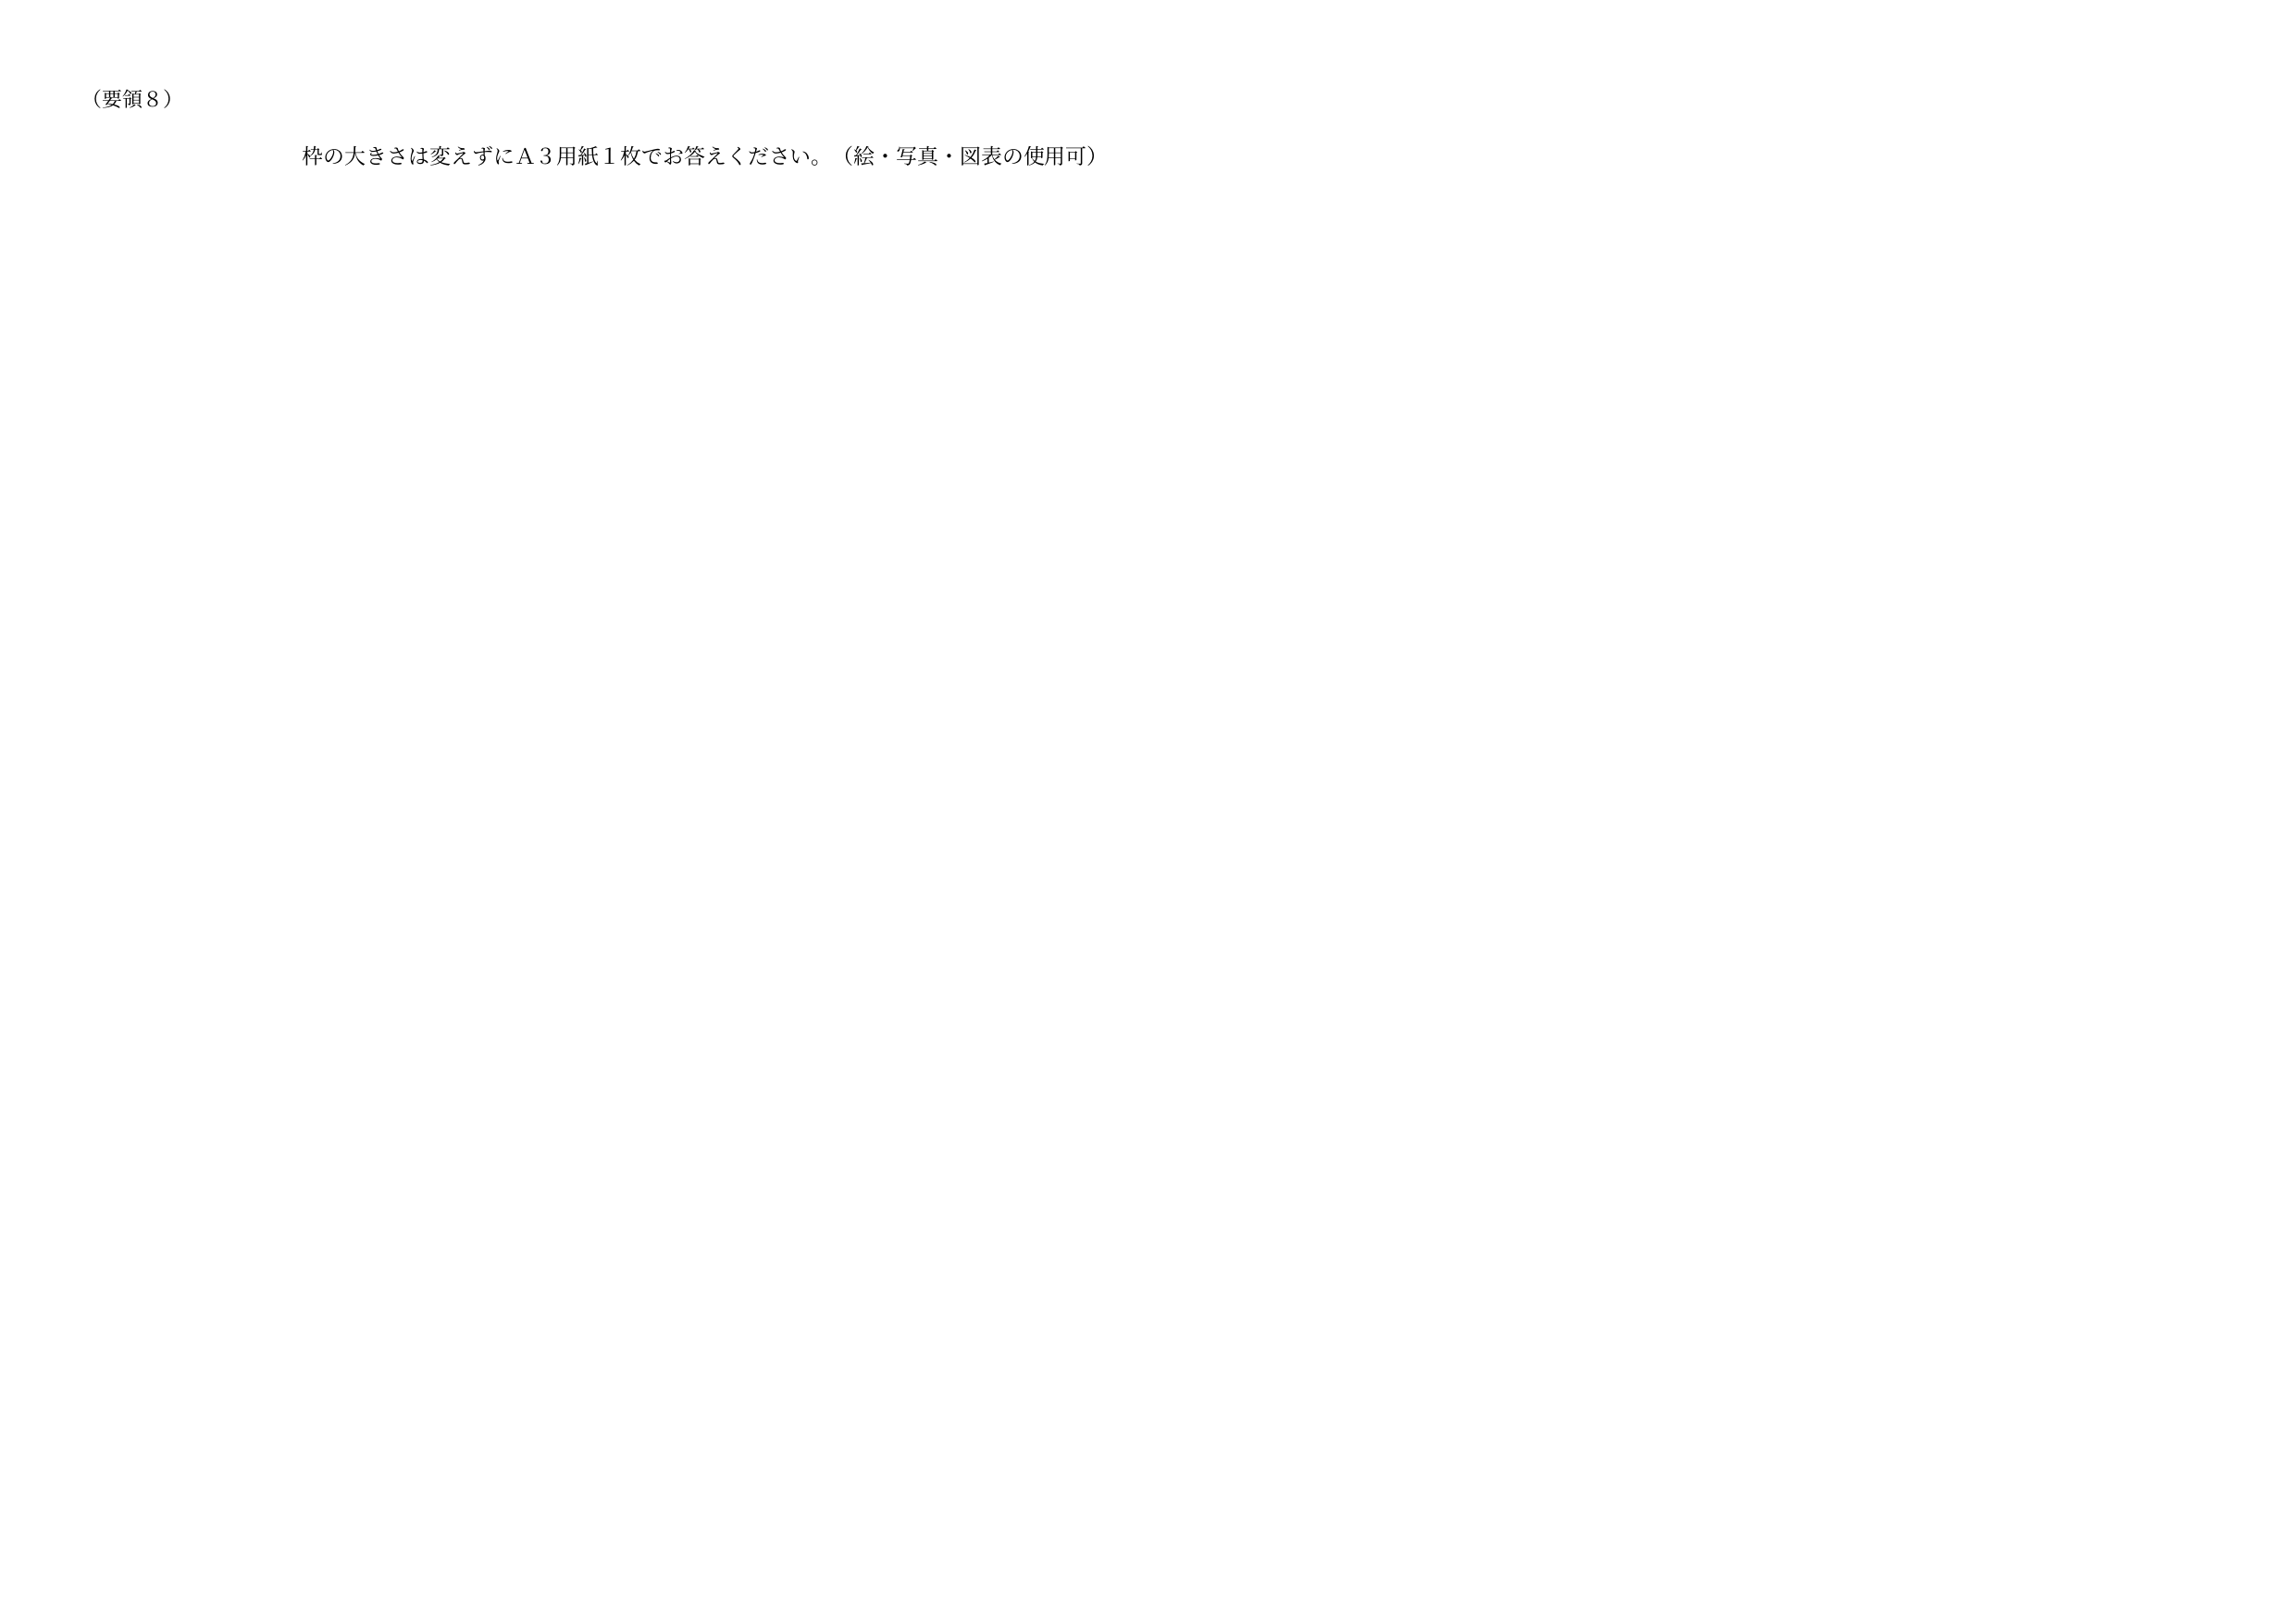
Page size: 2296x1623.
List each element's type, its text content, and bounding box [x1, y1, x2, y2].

text 枠の大きさは変えずにＡ３用紙１枚でお答えください。（絵・写真・図表の使用可） [71, 140, 1108, 170]
